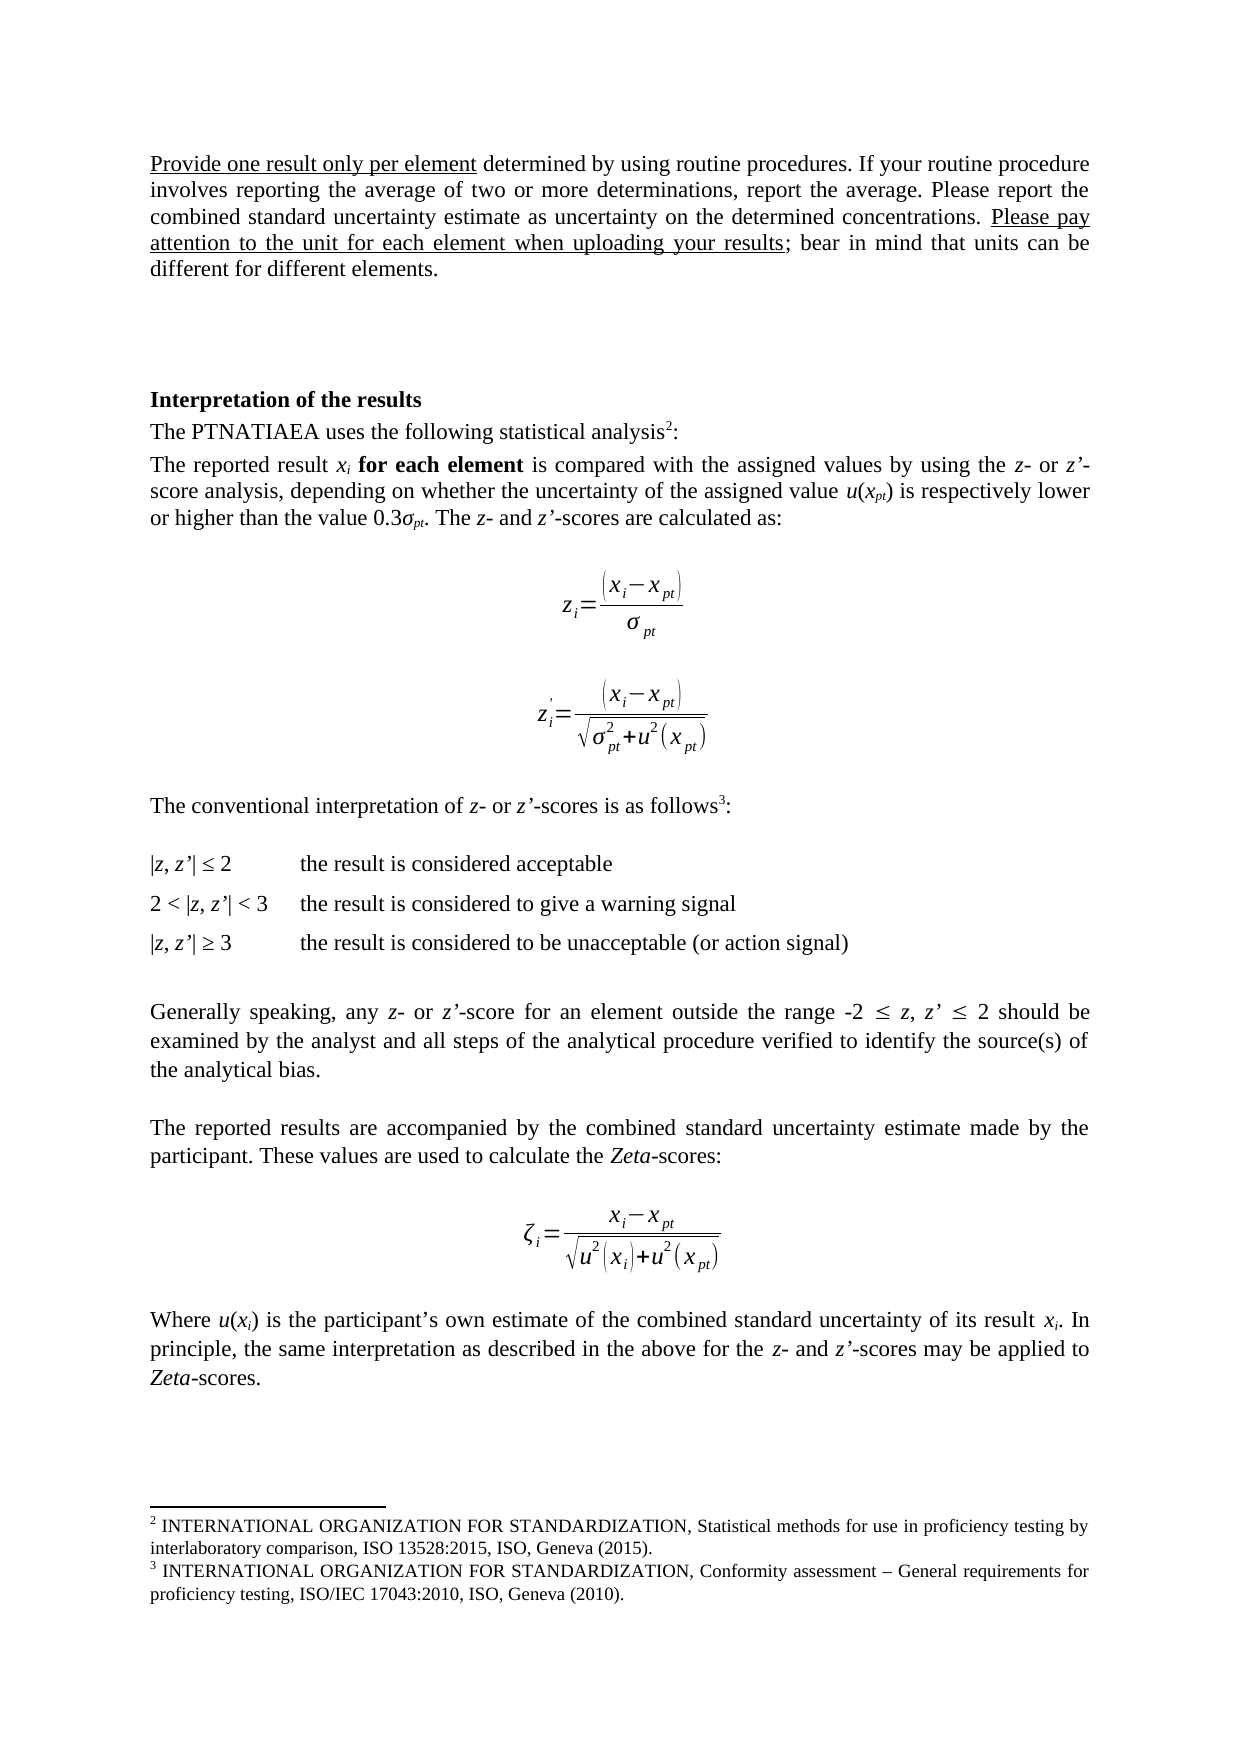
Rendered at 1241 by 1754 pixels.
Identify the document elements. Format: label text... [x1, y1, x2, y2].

text 2 < |z, z’| < 3 the result is considered to give a warning signal [150, 890, 1090, 916]
text Interpretation of the results [150, 386, 1090, 412]
text |z, z’| ≤ 2 the result is considered acceptable [150, 850, 1090, 877]
text Provide one result only per element determined by using routine procedures. If your routine procedure involves reporting the average of two or more determinations, report the average. Please report the combined standard uncertainty estimate as uncertainty on the determined concentrations. Please pay attention to the unit for each element when uploading your results; bear in mind that units can be different for different elements. [150, 150, 1090, 282]
text Where u(xi) is the participant’s own estimate of the combined standard uncertainty of its result xi. In principle, the same interpretation as described in the above for the z- and z’-scores may be applied to Zeta-scores. [150, 1307, 1090, 1391]
text The PTNATIAEA uses the following statistical analysis: [150, 418, 1090, 445]
text Generally speaking, any z- or z’-score for an element outside the range -2 z, z’ 2 should be examined by the analyst and all steps of the analytical procedure verified to identify the source(s) of the analytical bias. [150, 998, 1090, 1082]
text The conventional interpretation of z- or z’-scores is as follows: [150, 792, 1090, 819]
text The reported results are accompanied by the combined standard uncertainty estimate made by the participant. These values are used to calculate the Zeta-scores: [150, 1113, 1090, 1169]
text |z, z’| ≥ 3 the result is considered to be unacceptable (or action signal) [150, 929, 1090, 956]
text The reported result xi for each element is compared with the assigned values by using the z- or z’-score analysis, depending on whether the uncertainty of the assigned value u(xpt) is respectively lower or higher than the value 0.3σpt. The z- and z’-scores are calculated as: [150, 451, 1090, 530]
